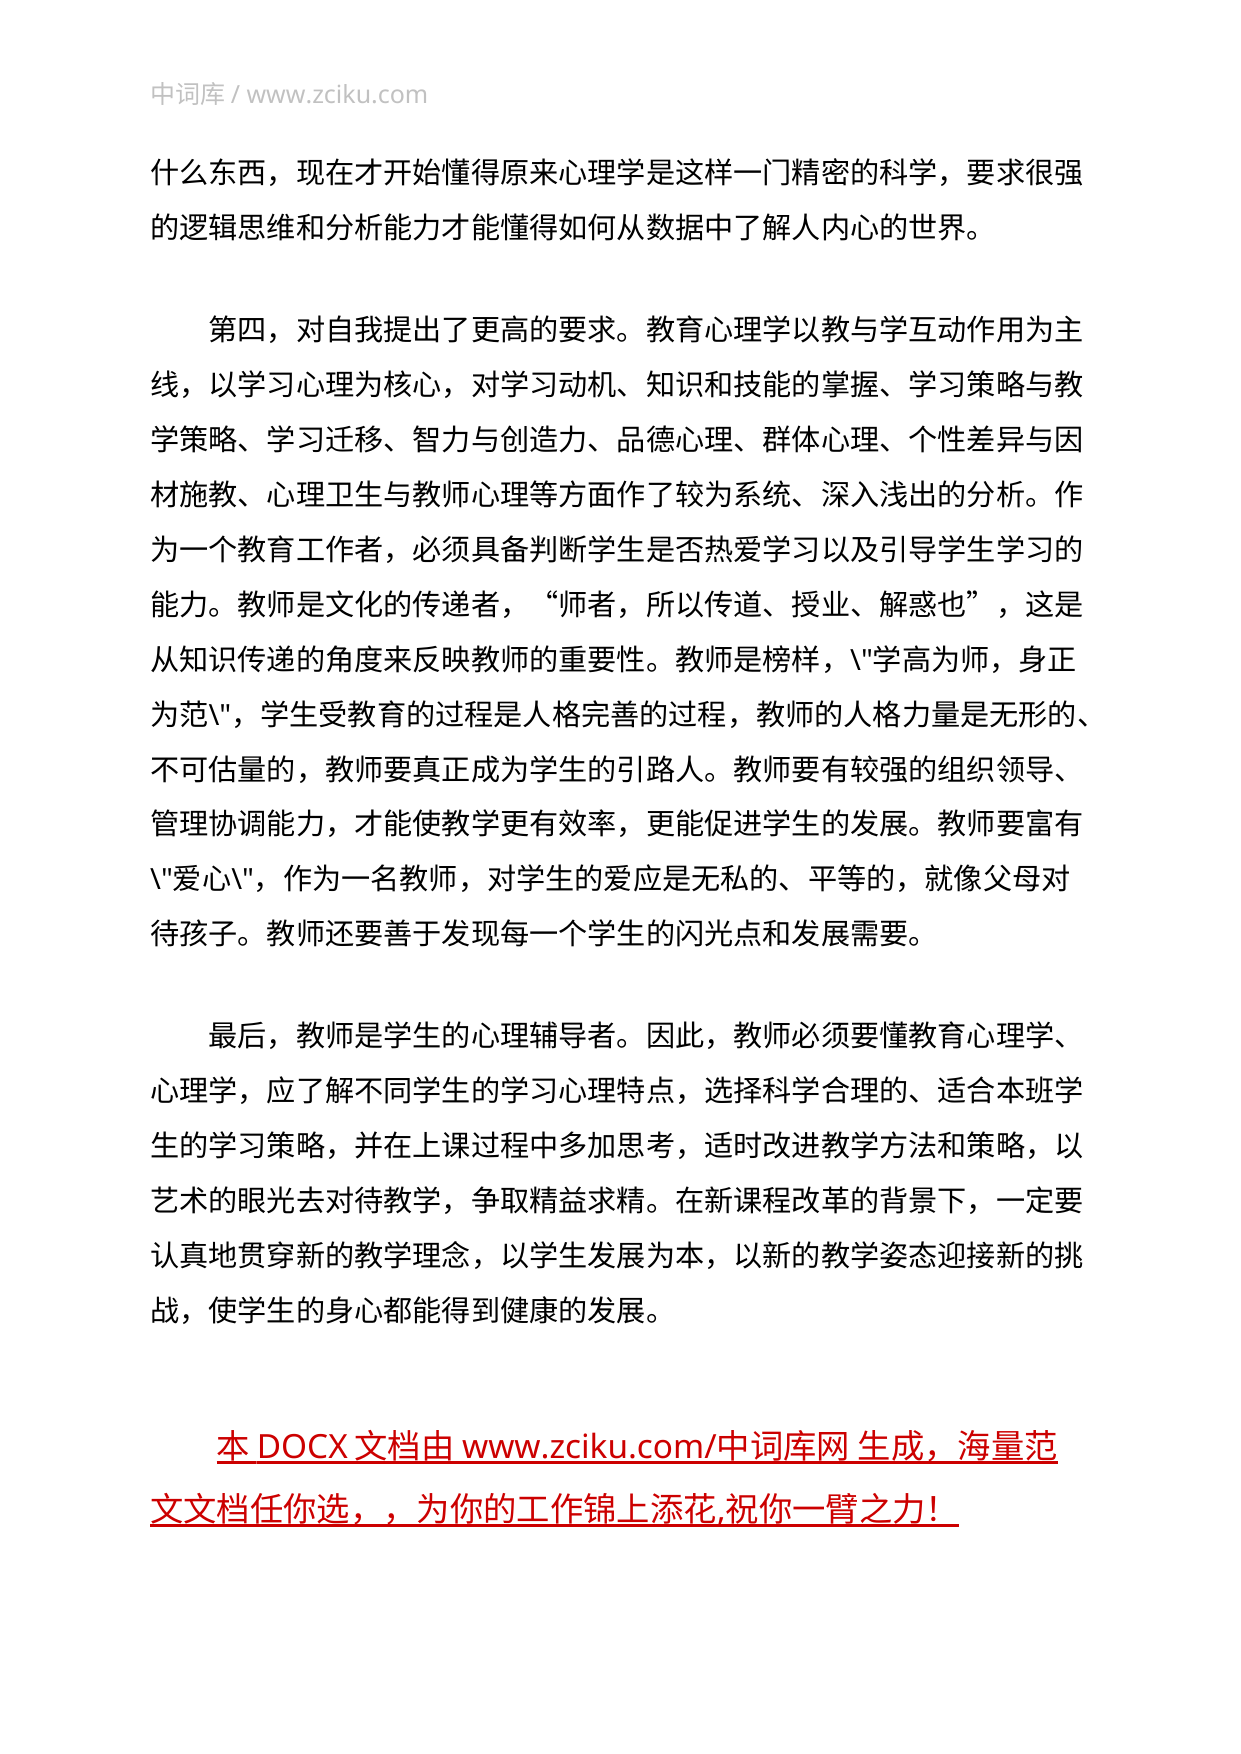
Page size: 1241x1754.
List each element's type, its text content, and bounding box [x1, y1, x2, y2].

text 第四，对自我提出了更高的要求。教育心理学以教与学互动作用为主线，以学习心理为核心，对学习动机、知识和技能的掌握、学习策略与教学策略、学习迁移、智力与创造力、品德心理、群体心理、个性差异与因材施教、心理卫生与教师心理等方面作了较为系统、深入浅出的分析。作为一个教育工作者，必须具备判断学生是否热爱学习以及引导学生学习的能力。教师是文化的传递者，“师者，所以传道、授业、解惑也”，这是从知识传递的角度来反映教师的重要性。教师是榜样，\"学高为师，身正为范\"，学生受教育的过程是人格完善的过程，教师的人格力量是无形的、不可估量的，教师要真正成为学生的引路人。教师要有较强的组织领导、管理协调能力，才能使教学更有效率，更能促进学生的发展。教师要富有\"爱心\"，作为一名教师，对学生的爱应是无私的、平等的，就像父母对待孩子。教师还要善于发现每一个学生的闪光点和发展需要。 [150, 307, 1090, 953]
text 最后，教师是学生的心理辅导者。因此，教师必须要懂教育心理学、心理学，应了解不同学生的学习心理特点，选择科学合理的、适合本班学生的学习策略，并在上课过程中多加思考，适时改进教学方法和策略，以艺术的眼光去对待教学，争取精益求精。在新课程改革的背景下，一定要认真地贯穿新的教学理念，以学生发展为本，以新的教学姿态迎接新的挑战，使学生的身心都能得到健康的发展。 [150, 1013, 1090, 1329]
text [150, 150, 1090, 247]
text 本DOCX文档由 www.zciku.com/中词库网 生成，海量范文文档任你选，，为你的工作锦上添花,祝你一臂之力！ [150, 1420, 1090, 1531]
